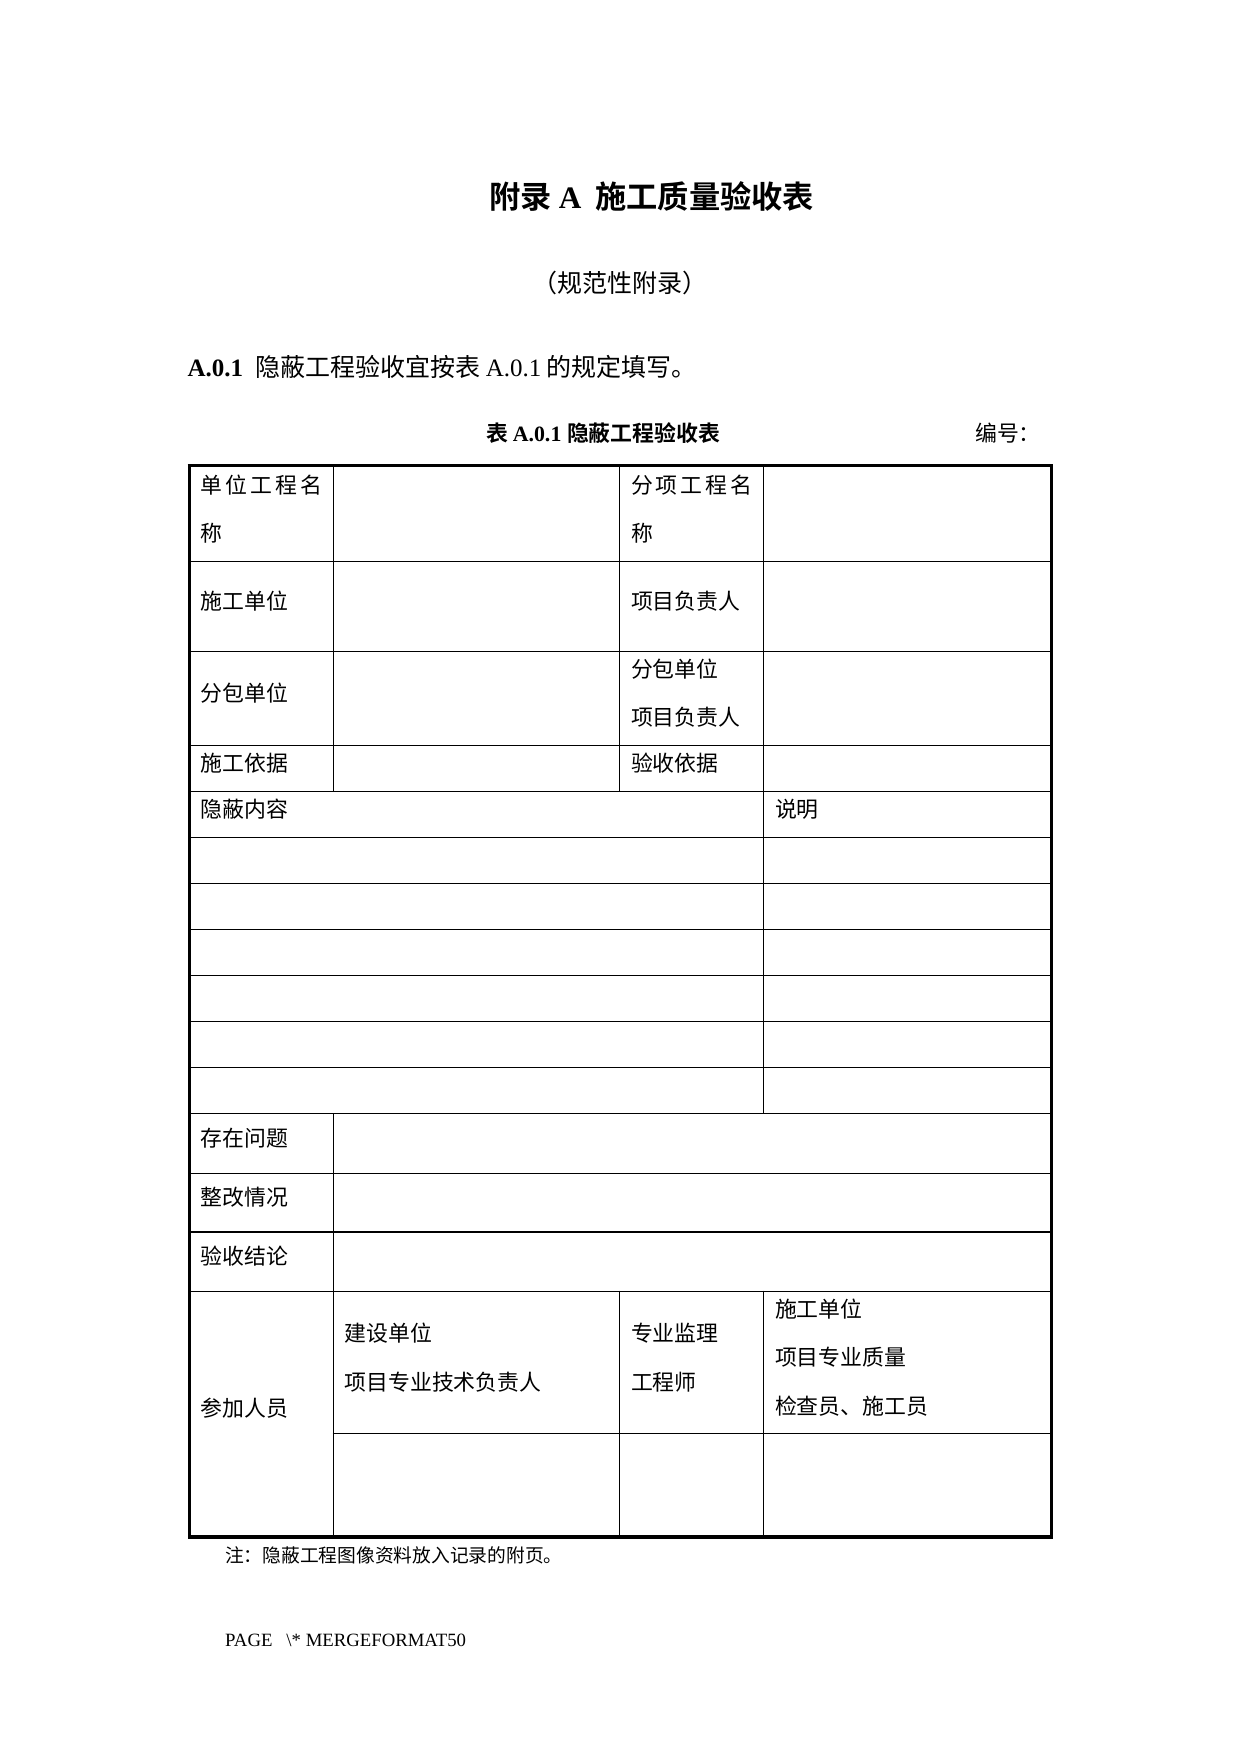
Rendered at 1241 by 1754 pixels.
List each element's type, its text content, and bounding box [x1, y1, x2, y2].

table_cell [764, 1068, 1050, 1113]
table_cell [191, 930, 763, 975]
table_cell 说明 [764, 792, 1050, 837]
table_cell 建设单位 项目专业技术负责人 [334, 1292, 619, 1433]
table_cell [764, 838, 1050, 883]
table_cell [191, 976, 763, 1021]
text 附录 A 施工质量验收表 [187, 162, 1053, 227]
table_cell [764, 976, 1050, 1021]
text A.0.1 隐蔽工程验收宜按表A.0.1的规定填写。 [187, 333, 1053, 398]
table_cell [334, 746, 619, 791]
table_cell 分包单位 项目负责人 [620, 652, 763, 745]
table_cell [764, 930, 1050, 975]
table_cell [764, 1022, 1050, 1067]
text 注：隐蔽工程图像资料放入记录的附页。 [187, 1538, 1053, 1571]
table_cell [334, 562, 619, 651]
text 表A.0.1 隐蔽工程验收表 编号： [187, 416, 1053, 448]
table_cell 验收结论 [191, 1233, 333, 1291]
table_cell [764, 1434, 1050, 1535]
table_cell [191, 1068, 763, 1113]
table_header [334, 467, 619, 561]
table_cell 专业监理 工程师 [620, 1292, 763, 1433]
table_cell [764, 746, 1050, 791]
table_cell 隐蔽内容 [191, 792, 763, 837]
table_cell [764, 562, 1050, 651]
table_cell [334, 1434, 619, 1535]
table_cell [334, 1233, 1050, 1291]
table_cell 整改情况 [191, 1174, 333, 1231]
table_cell 施工单位 [191, 562, 333, 651]
table_cell 施工单位 项目专业质量 检查员、施工员 [764, 1292, 1050, 1433]
table_cell [764, 652, 1050, 745]
table_cell 分包单位 [191, 652, 333, 745]
table_cell [334, 1174, 1050, 1231]
table_cell [191, 838, 763, 883]
table_cell [620, 1434, 763, 1535]
table_cell [334, 1114, 1050, 1172]
table_header 单位工程名称 [191, 467, 333, 561]
table_header [764, 467, 1050, 561]
table_cell 存在问题 [191, 1114, 333, 1172]
table_cell [191, 1022, 763, 1067]
table_cell 验收依据 [620, 746, 763, 791]
table_cell 参加人员 [191, 1292, 333, 1535]
table_cell 施工依据 [191, 746, 333, 791]
table_cell 项目负责人 [620, 562, 763, 651]
table_cell [334, 652, 619, 745]
table_cell [191, 884, 763, 929]
table_cell [764, 884, 1050, 929]
table_header 分项工程名称 [620, 467, 763, 561]
text （规范性附录） [187, 249, 1053, 314]
